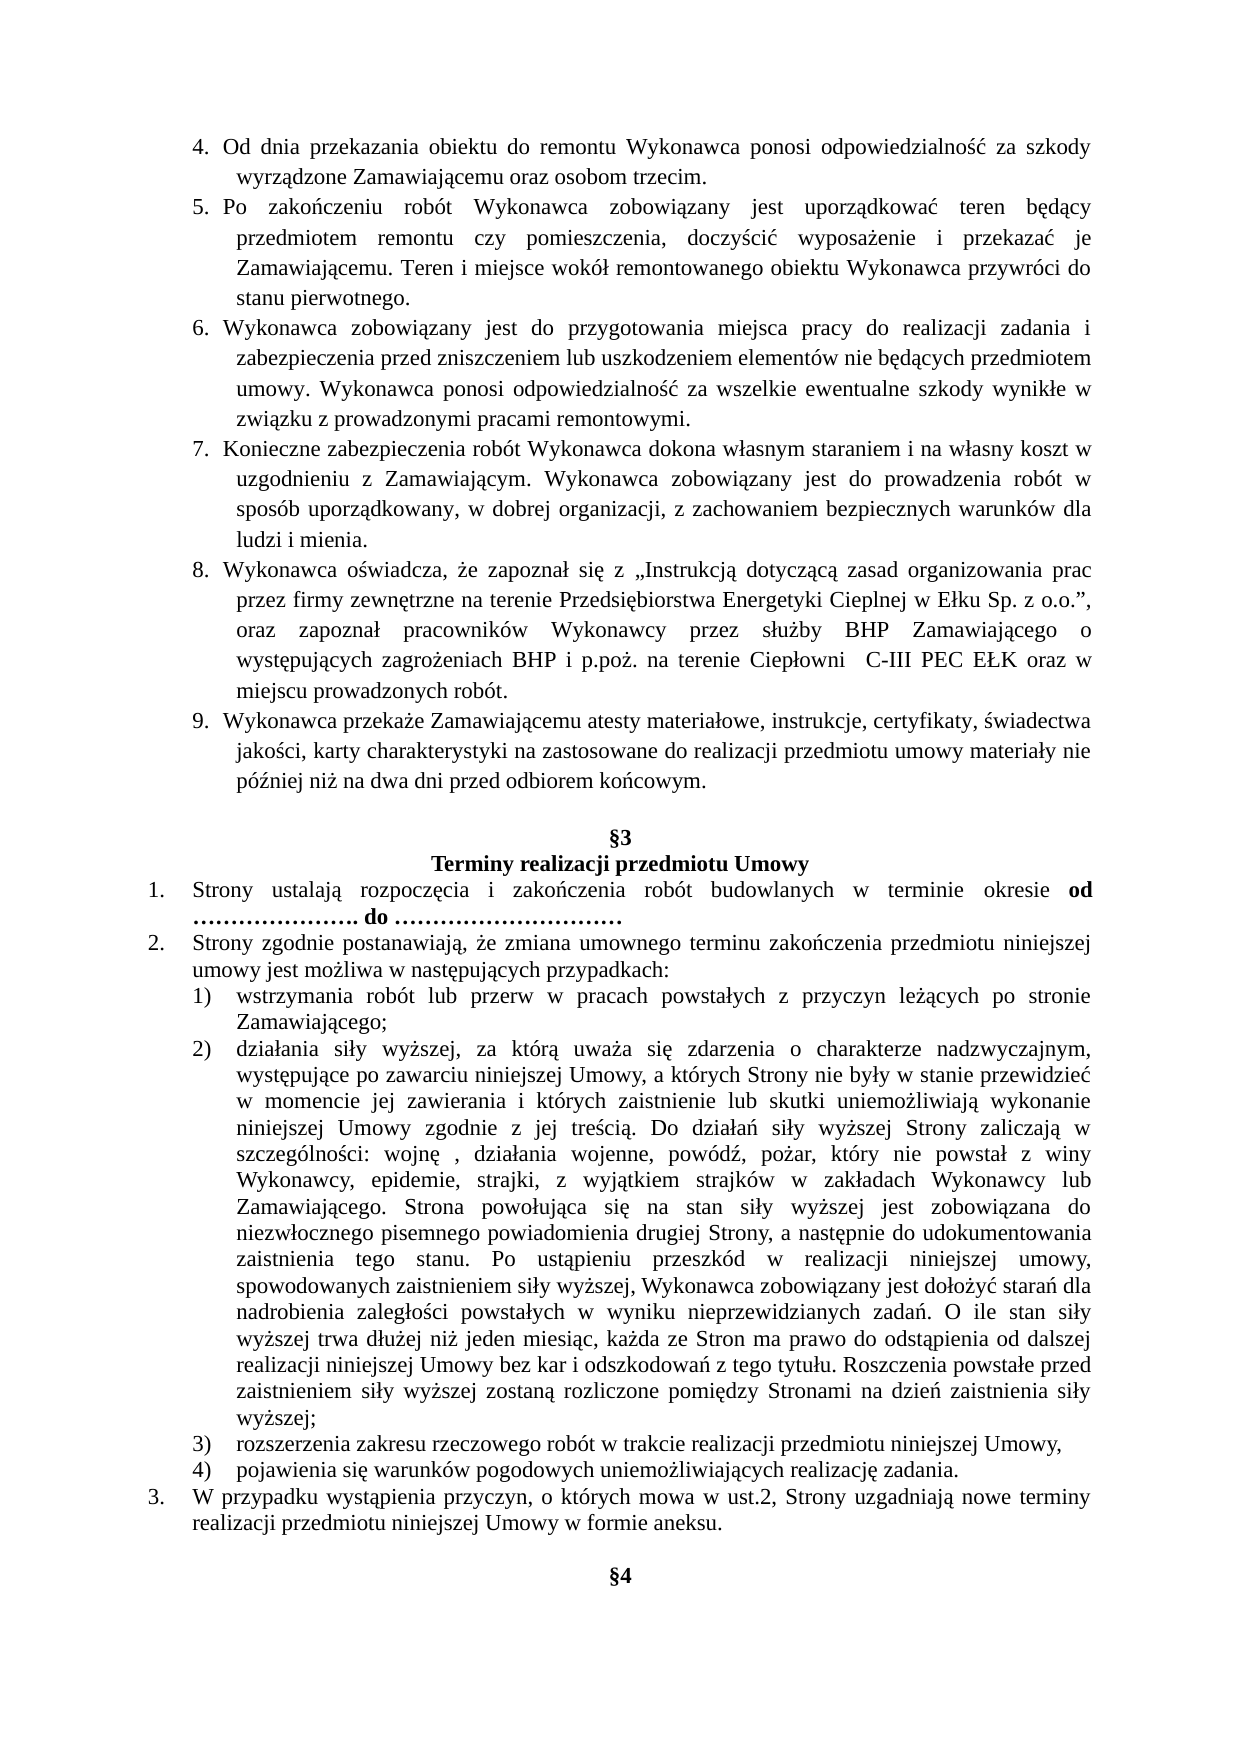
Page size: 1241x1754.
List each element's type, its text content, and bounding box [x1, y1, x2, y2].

list pojawienia się warunków pogodowych uniemożliwiających realizację zadania. [192, 1456, 1093, 1483]
list wstrzymania robót lub przerw w pracach powstałych z przyczyn leżących po stronie Zamawiającego; [192, 982, 1093, 1035]
text Terminy realizacji przedmiotu Umowy [148, 850, 1093, 877]
text §4 [148, 1562, 1093, 1588]
list Od dnia przekazania obiektu do remontu Wykonawca ponosi odpowiedzialność za szkody wyrządzone Zamawiającemu oraz osobom trzecim. [192, 133, 1093, 189]
text §3 [148, 824, 1093, 850]
list Wykonawca oświadcza, że zapoznał się z „Instrukcją dotyczącą zasad organizowania prac przez firmy zewnętrzne na terenie Przedsiębiorstwa Energetyki Cieplnej w Ełku Sp. z o.o.”, oraz zapoznał pracowników Wykonawcy przez służby BHP Zamawiającego o występujących zagrożeniach BHP i p.poż. na terenie Ciepłowni C-III PEC EŁK oraz w miejscu prowadzonych robót. [192, 556, 1093, 703]
list W przypadku wystąpienia przyczyn, o których mowa w ust.2, Strony uzgadniają nowe terminy realizacji przedmiotu niniejszej Umowy w formie aneksu. [148, 1483, 1093, 1535]
list Wykonawca przekaże Zamawiającemu atesty materiałowe, instrukcje, certyfikaty, świadectwa jakości, karty charakterystyki na zastosowane do realizacji przedmiotu umowy materiały nie później niż na dwa dni przed odbiorem końcowym. [192, 707, 1093, 794]
list Wykonawca zobowiązany jest do przygotowania miejsca pracy do realizacji zadania i zabezpieczenia przed zniszczeniem lub uszkodzeniem elementów nie będących przedmiotem umowy. Wykonawca ponosi odpowiedzialność za wszelkie ewentualne szkody wynikłe w związku z prowadzonymi pracami remontowymi. [192, 314, 1093, 431]
list działania siły wyższej, za którą uważa się zdarzenia o charakterze nadzwyczajnym, występujące po zawarciu niniejszej Umowy, a których Strony nie były w stanie przewidzieć w momencie jej zawierania i których zaistnienie lub skutki uniemożliwiają wykonanie niniejszej Umowy zgodnie z jej treścią. Do działań siły wyższej Strony zaliczają w szczególności: wojnę , działania wojenne, powódź, pożar, który nie powstał z winy Wykonawcy, epidemie, strajki, z wyjątkiem strajków w zakładach Wykonawcy lub Zamawiającego. Strona powołująca się na stan siły wyższej jest zobowiązana do niezwłocznego pisemnego powiadomienia drugiej Strony, a następnie do udokumentowania zaistnienia tego stanu. Po ustąpieniu przeszkód w realizacji niniejszej umowy, spowodowanych zaistnieniem siły wyższej, Wykonawca zobowiązany jest dołożyć starań dla nadrobienia zaległości powstałych w wyniku nieprzewidzianych zadań. O ile stan siły wyższej trwa dłużej niż jeden miesiąc, każda ze Stron ma prawo do odstąpienia od dalszej realizacji niniejszej Umowy bez kar i odszkodowań z tego tytułu. Roszczenia powstałe przed zaistnieniem siły wyższej zostaną rozliczone pomiędzy Stronami na dzień zaistnienia siły wyższej; [192, 1035, 1093, 1430]
list Konieczne zabezpieczenia robót Wykonawca dokona własnym staraniem i na własny koszt w uzgodnieniu z Zamawiającym. Wykonawca zobowiązany jest do prowadzenia robót w sposób uporządkowany, w dobrej organizacji, z zachowaniem bezpiecznych warunków dla ludzi i mienia. [192, 435, 1093, 552]
list Po zakończeniu robót Wykonawca zobowiązany jest uporządkować teren będący przedmiotem remontu czy pomieszczenia, doczyścić wyposażenie i przekazać je Zamawiającemu. Teren i miejsce wokół remontowanego obiektu Wykonawca przywróci do stanu pierwotnego. [192, 193, 1093, 310]
list Strony ustalają rozpoczęcia i zakończenia robót budowlanych w terminie okresie od …………………. do ………………………… [148, 877, 1093, 929]
list Strony zgodnie postanawiają, że zmiana umownego terminu zakończenia przedmiotu niniejszej umowy jest możliwa w następujących przypadkach: [148, 929, 1093, 982]
list rozszerzenia zakresu rzeczowego robót w trakcie realizacji przedmiotu niniejszej Umowy, [192, 1430, 1093, 1456]
